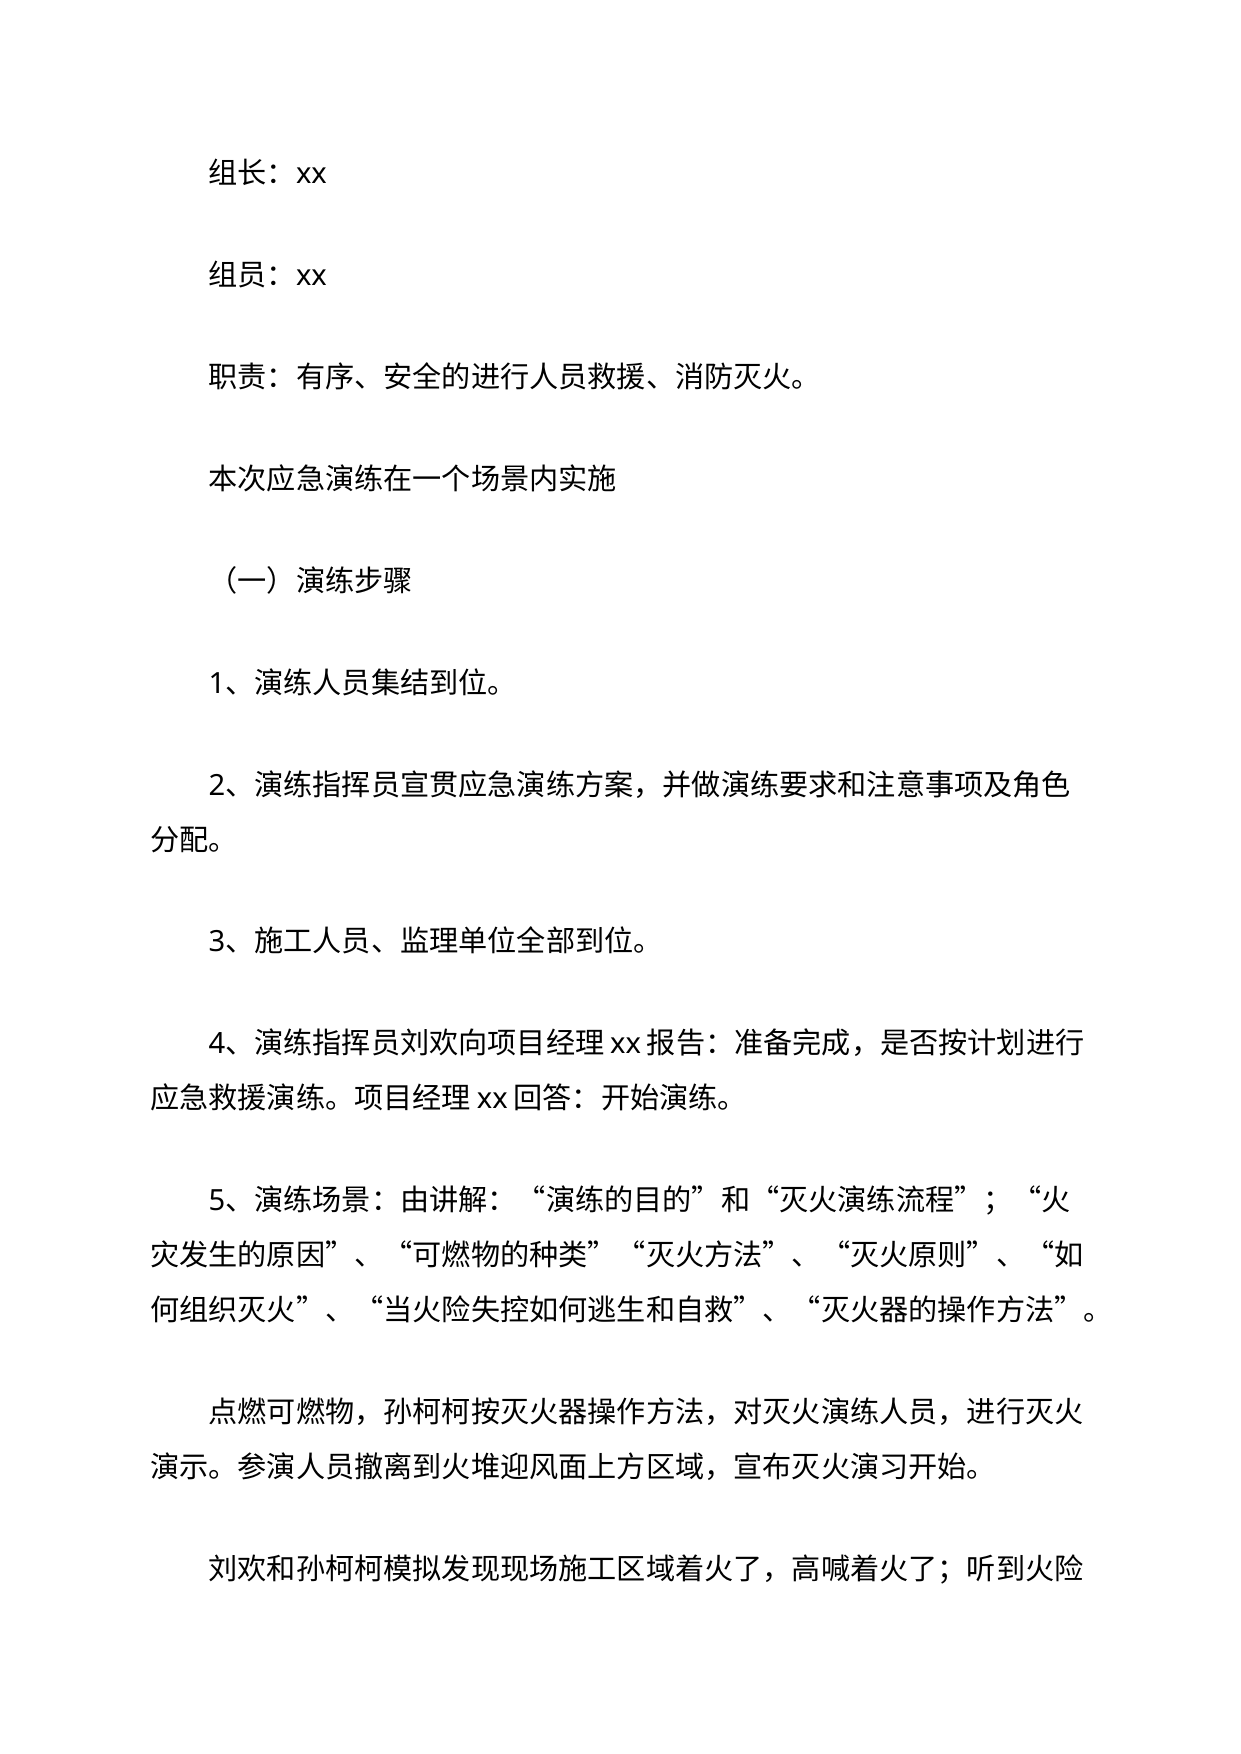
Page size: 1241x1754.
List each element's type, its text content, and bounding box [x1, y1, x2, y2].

text （一）演练步骤 [150, 557, 1090, 600]
text 组长：xx [150, 150, 1090, 192]
text 2、演练指挥员宣贯应急演练方案，并做演练要求和注意事项及角色分配。 [150, 761, 1090, 858]
text 5、演练场景：由讲解：“演练的目的”和“灭火演练流程”；“火灾发生的原因”、“可燃物的种类”“灭火方法”、“灭火原则”、“如何组织灭火”、“当火险失控如何逃生和自救”、“灭火器的操作方法”。 [150, 1177, 1090, 1329]
text 3、施工人员、监理单位全部到位。 [150, 918, 1090, 960]
text 1、演练人员集结到位。 [150, 659, 1090, 702]
text 本次应急演练在一个场景内实施 [150, 456, 1090, 498]
text 组员：xx [150, 252, 1090, 294]
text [150, 1545, 1090, 1588]
text 点燃可燃物，孙柯柯按灭火器操作方法，对灭火演练人员，进行灭火演示。参演人员撤离到火堆迎风面上方区域，宣布灭火演习开始。 [150, 1389, 1090, 1486]
text 4、演练指挥员刘欢向项目经理xx报告：准备完成，是否按计划进行应急救援演练。项目经理xx回答：开始演练。 [150, 1020, 1090, 1117]
text 职责：有序、安全的进行人员救援、消防灭火。 [150, 354, 1090, 396]
